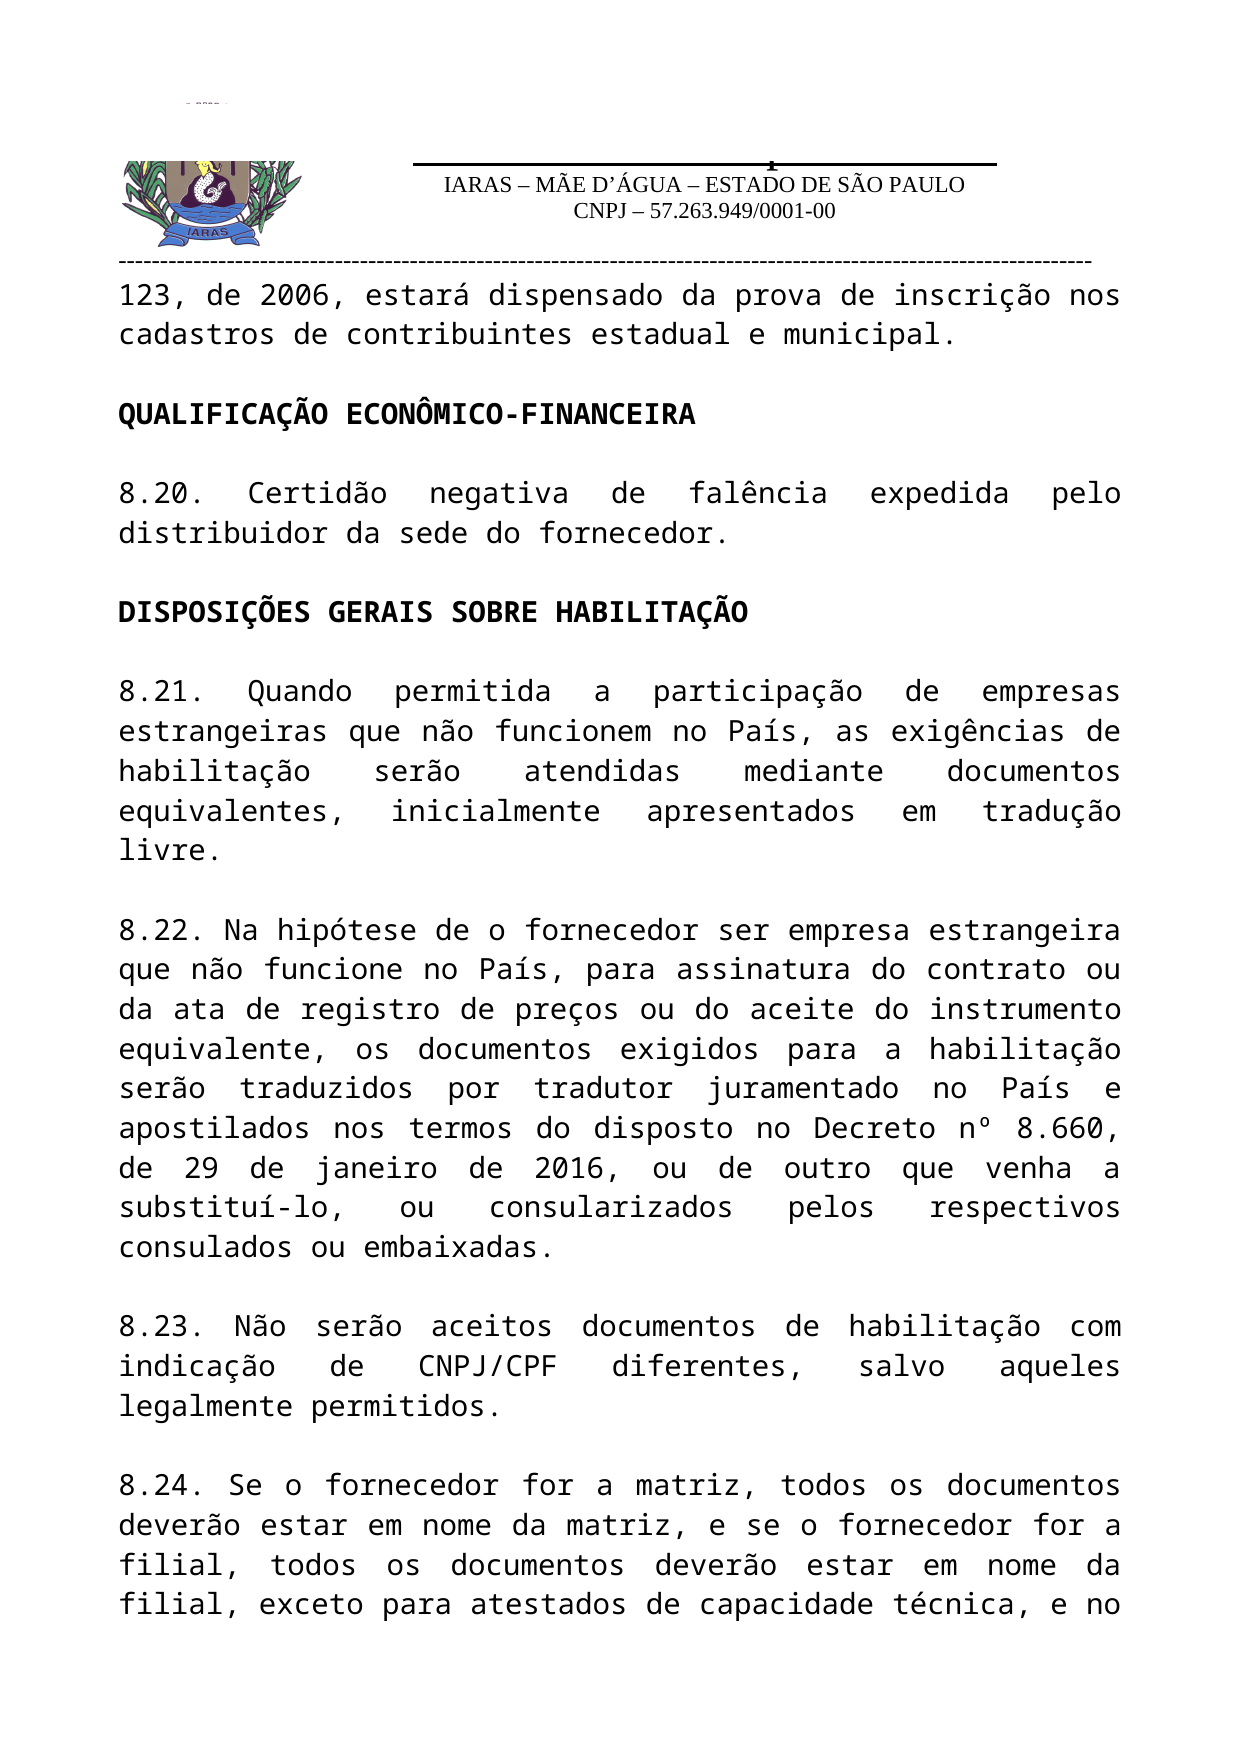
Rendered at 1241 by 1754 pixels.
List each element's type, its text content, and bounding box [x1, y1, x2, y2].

list 8.23. Não serão aceitos documentos de habilitação com indicação de CNPJ/CPF diferentes, salvo aqueles legalmente permitidos. [118, 1306, 1122, 1425]
list 8.20. Certidão negativa de falência expedida pelo distribuidor da sede do fornecedor. [118, 472, 1122, 552]
list 8.22. Na hipótese de o fornecedor ser empresa estrangeira que não funcione no País, para assinatura do contrato ou da ata de registro de preços ou do aceite do instrumento equivalente, os documentos exigidos para a habilitação serão traduzidos por tradutor juramentado no País e apostilados nos termos do disposto no Decreto nº 8.660, de 29 de janeiro de 2016, ou de outro que venha a substituí-lo, ou consularizados pelos respectivos consulados ou embaixadas. [118, 909, 1122, 1266]
picture [118, 161, 306, 251]
text QUALIFICAÇÃO ECONÔMICO-FINANCEIRA [118, 393, 1122, 433]
text DISPOSIÇÕES GERAIS SOBRE HABILITAÇÃO [118, 591, 1122, 631]
list 8.21. Quando permitida a participação de empresas estrangeiras que não funcionem no País, as exigências de habilitação serão atendidas mediante documentos equivalentes, inicialmente apresentados em tradução livre. [118, 671, 1122, 869]
